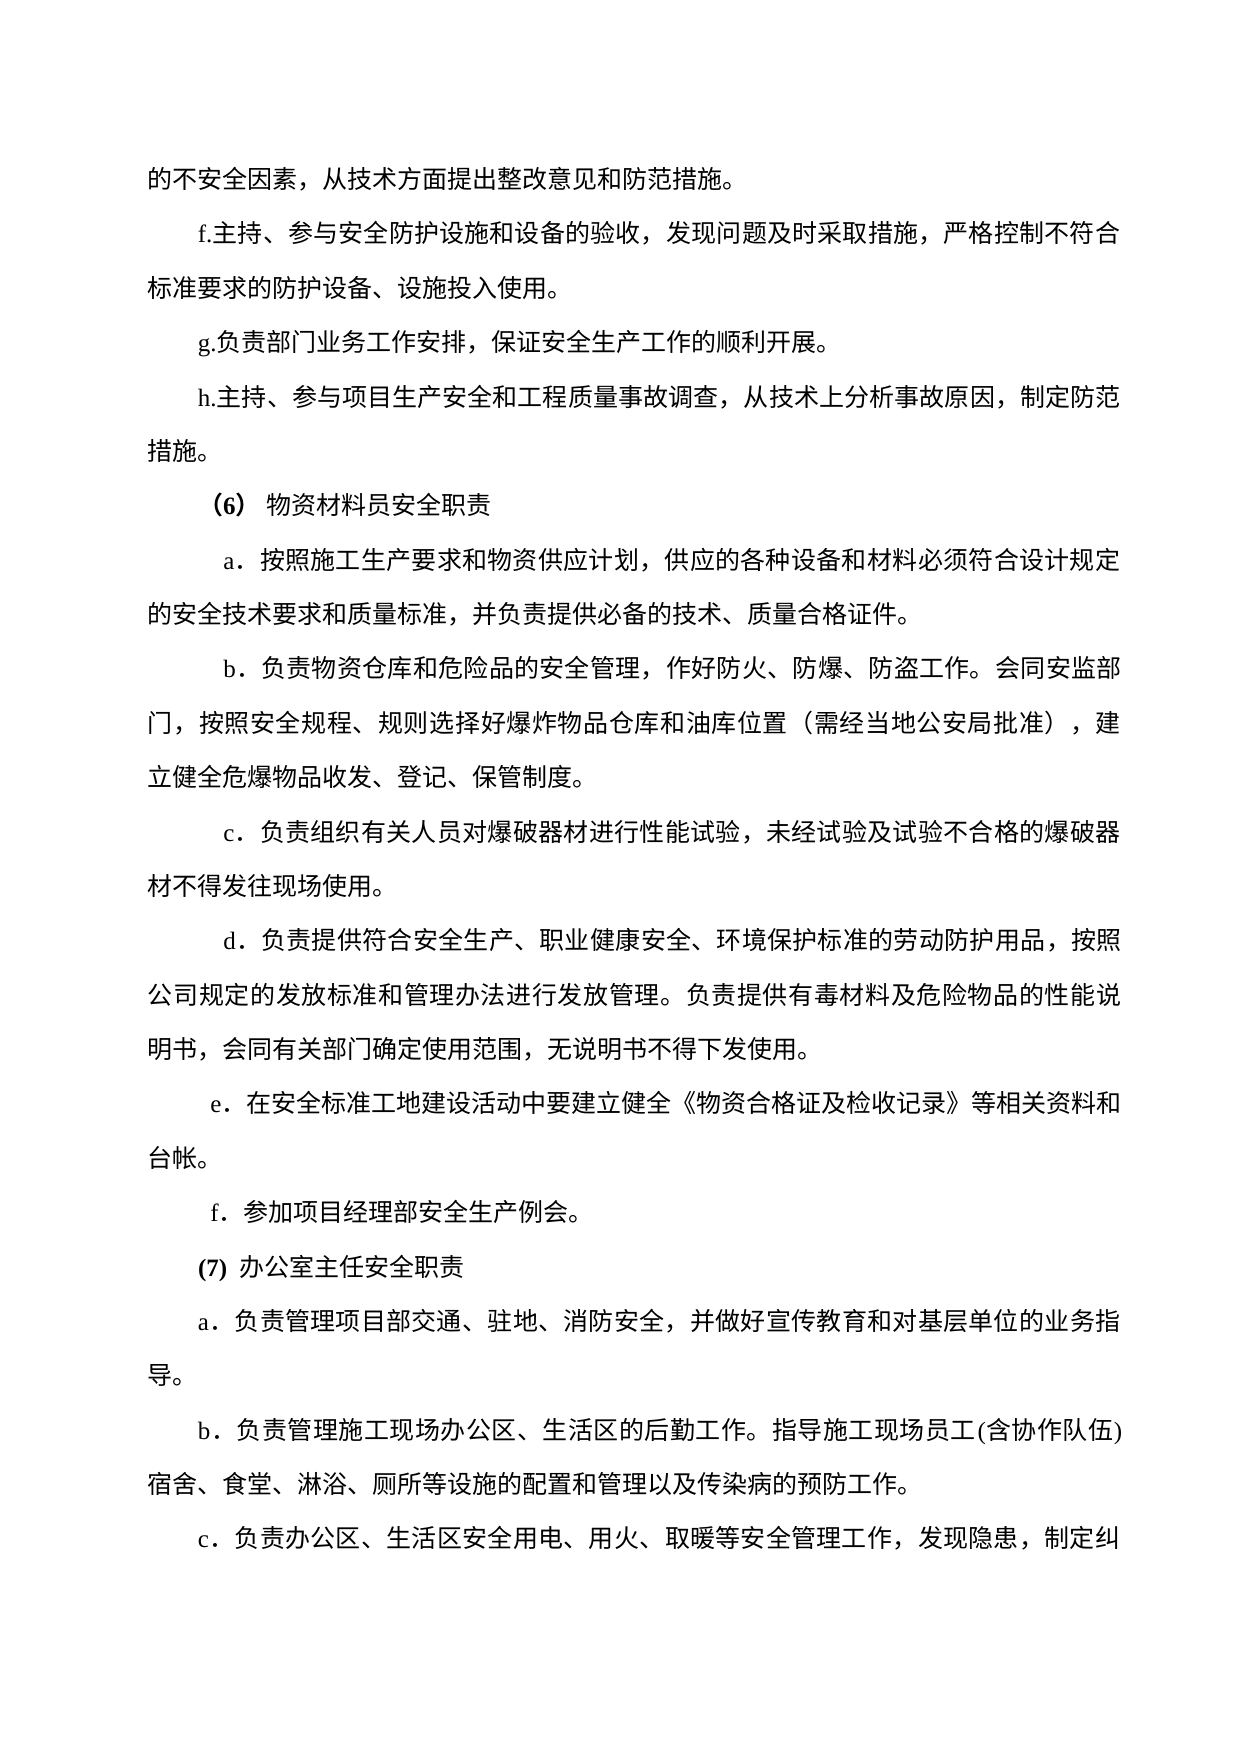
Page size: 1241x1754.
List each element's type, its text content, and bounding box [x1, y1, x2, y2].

text c．负责组织有关人员对爆破器材进行性能试验，未经试验及试验不合格的爆破器材不得发往现场使用。 [148, 812, 1122, 903]
text b．负责管理施工现场办公区、生活区的后勤工作。指导施工现场员工(含协作队伍)宿舍、食堂、淋浴、厕所等设施的配置和管理以及传染病的预防工作。 [148, 1410, 1122, 1501]
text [148, 1519, 1122, 1555]
text b．负责物资仓库和危险品的安全管理，作好防火、防爆、防盗工作。会同安监部门，按照安全规程、规则选择好爆炸物品仓库和油库位置（需经当地公安局批准），建立健全危爆物品收发、登记、保管制度。 [148, 649, 1122, 794]
text a．按照施工生产要求和物资供应计划，供应的各种设备和材料必须符合设计规定的安全技术要求和质量标准，并负责提供必备的技术、质量合格证件。 [148, 540, 1122, 631]
text a．负责管理项目部交通、驻地、消防安全，并做好宣传教育和对基层单位的业务指导。 [148, 1301, 1122, 1392]
text （6） 物资材料员安全职责 [148, 486, 1122, 522]
text h.主持、参与项目生产安全和工程质量事故调查，从技术上分析事故原因，制定防范措施。 [148, 377, 1122, 468]
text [148, 159, 1122, 196]
text f.主持、参与安全防护设施和设备的验收，发现问题及时采取措施，严格控制不符合标准要求的防护设备、设施投入使用。 [148, 214, 1122, 304]
text (7) 办公室主任安全职责 [148, 1247, 1122, 1283]
text f．参加项目经理部安全生产例会。 [148, 1193, 1122, 1229]
text e．在安全标准工地建设活动中要建立健全《物资合格证及检收记录》等相关资料和台帐。 [148, 1084, 1122, 1174]
text d．负责提供符合安全生产、职业健康安全、环境保护标准的劳动防护用品，按照公司规定的发放标准和管理办法进行发放管理。负责提供有毒材料及危险物品的性能说明书，会同有关部门确定使用范围，无说明书不得下发使用。 [148, 921, 1122, 1066]
text g.负责部门业务工作安排，保证安全生产工作的顺利开展。 [148, 323, 1122, 359]
